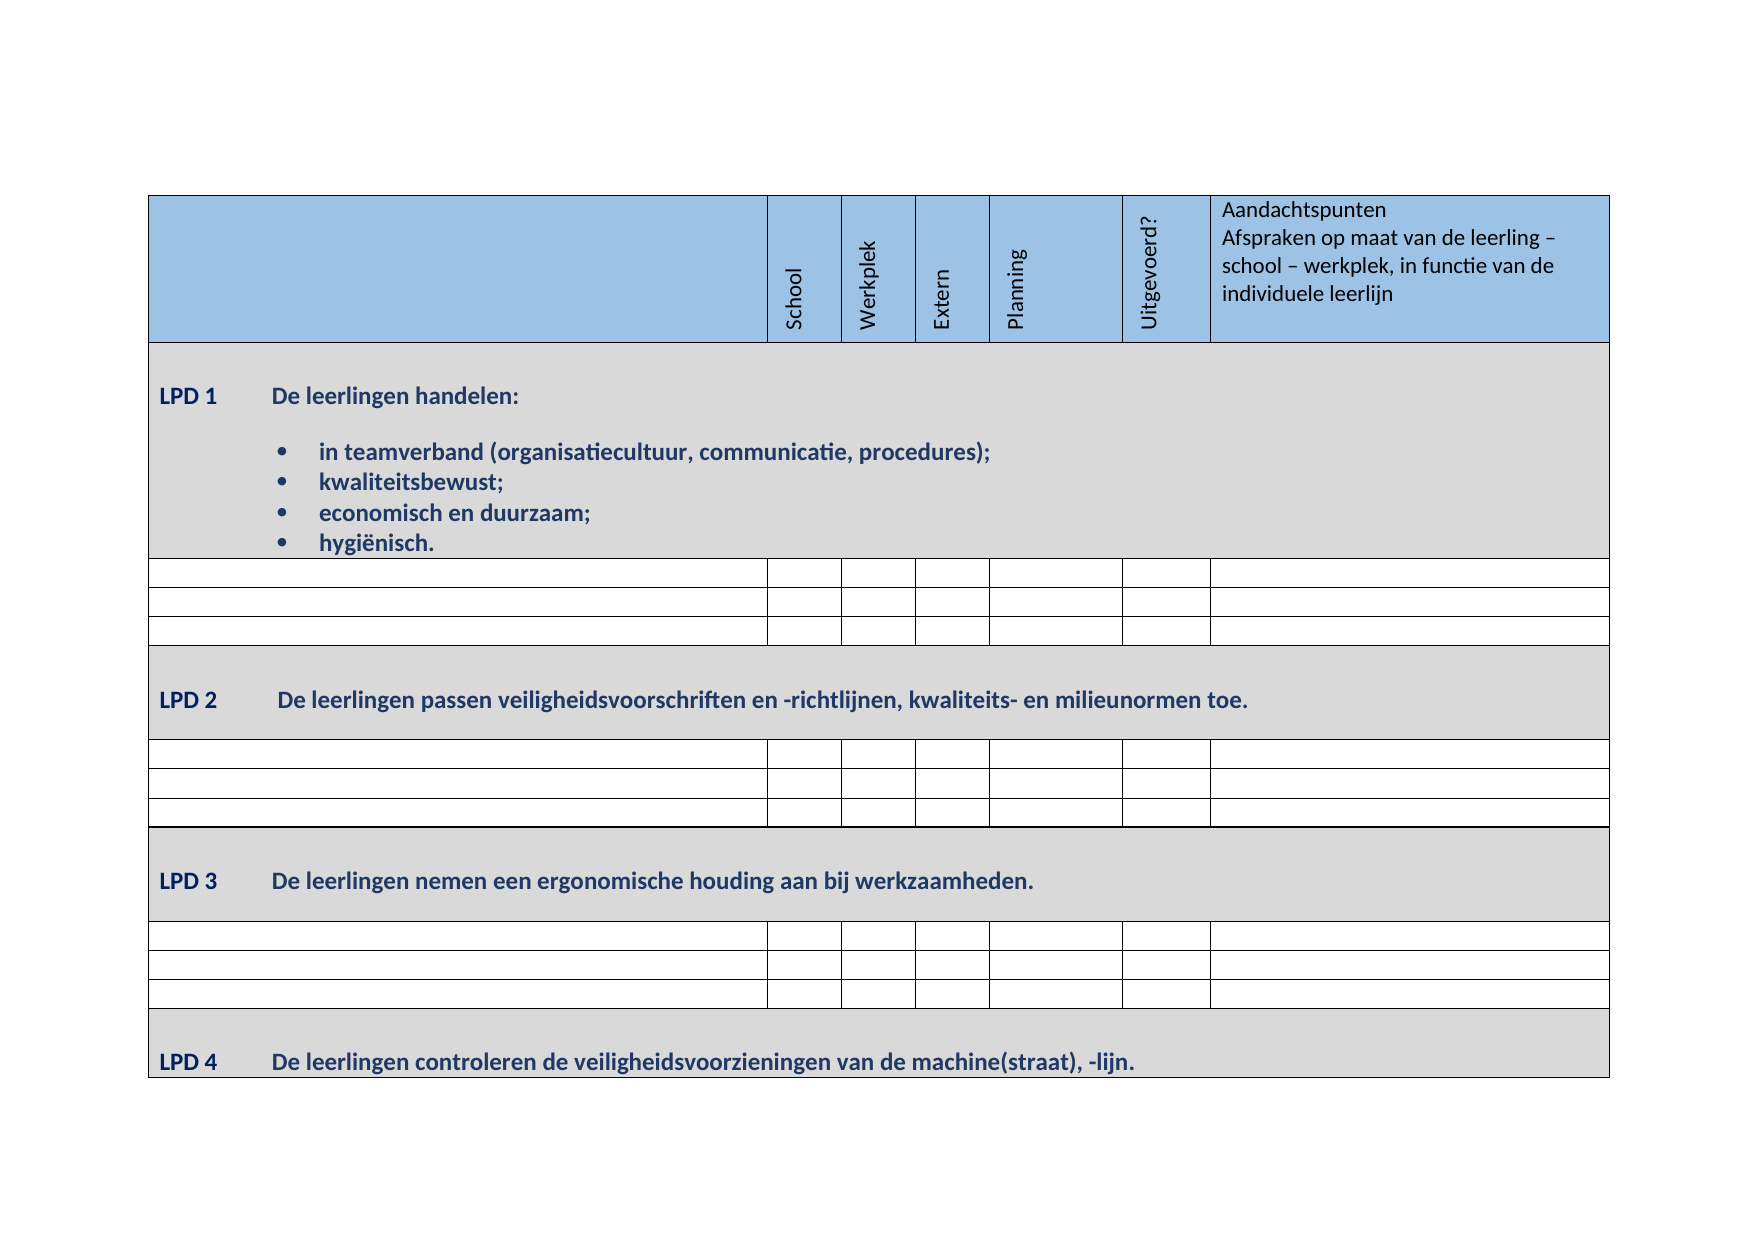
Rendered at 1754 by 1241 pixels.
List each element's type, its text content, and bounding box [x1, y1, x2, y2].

table_cell [768, 769, 841, 797]
table_cell [1211, 559, 1609, 587]
table_cell [1211, 617, 1609, 645]
table_cell [768, 922, 841, 949]
table_cell [149, 799, 767, 826]
table_cell [916, 799, 989, 826]
table_cell De leerlingen nemen een ergonomische houding aan bij werkzaamheden. [149, 828, 1609, 921]
table_cell [990, 588, 1122, 616]
table_cell [916, 769, 989, 797]
table_cell [916, 922, 989, 949]
table_cell De leerlingen passen veiligheidsvoorschriften en -richtlijnen, kwaliteits- en milieunormen toe. [149, 646, 1609, 739]
table_cell [1123, 740, 1210, 768]
table_cell [768, 588, 841, 616]
table_header School [768, 196, 841, 342]
table_cell [990, 559, 1122, 587]
table_cell [768, 559, 841, 587]
table_cell [1123, 951, 1210, 979]
table_cell [842, 799, 915, 826]
table_cell [842, 769, 915, 797]
table_cell De leerlingen handelen: in teamverband (organisatiecultuur, communicatie, procedures); kwaliteitsbewust; economisch en duurzaam; hygiënisch. [149, 343, 1609, 558]
table_cell [916, 951, 989, 979]
table_cell [149, 980, 767, 1008]
table_cell [149, 769, 767, 797]
table_cell [149, 617, 767, 645]
table_cell [990, 799, 1122, 826]
table_cell [916, 617, 989, 645]
table_cell [916, 559, 989, 587]
table_cell [149, 740, 767, 768]
table_cell [990, 769, 1122, 797]
table_cell [1123, 799, 1210, 826]
table_cell [990, 740, 1122, 768]
table_cell [916, 588, 989, 616]
table_cell [1211, 799, 1609, 826]
table_cell [768, 951, 841, 979]
table_cell [1123, 980, 1210, 1008]
table_cell [1123, 922, 1210, 949]
table_cell [990, 980, 1122, 1008]
table_cell [1123, 588, 1210, 616]
table_header [149, 196, 767, 342]
table_cell [842, 559, 915, 587]
table_cell [990, 951, 1122, 979]
table_cell [768, 799, 841, 826]
table_cell [768, 617, 841, 645]
table_cell [1123, 617, 1210, 645]
table_cell [842, 980, 915, 1008]
table_cell [1211, 922, 1609, 949]
table_cell [842, 951, 915, 979]
table_cell [1123, 769, 1210, 797]
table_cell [149, 1009, 1609, 1077]
table_cell [842, 588, 915, 616]
table_cell [842, 922, 915, 949]
table_cell [149, 588, 767, 616]
table_header Extern [916, 196, 989, 342]
table_cell [842, 617, 915, 645]
table_cell [1211, 980, 1609, 1008]
table_cell [916, 980, 989, 1008]
table_header Aandachtspunten Afspraken op maat van de leerling – school – werkplek, in functie van de individuele leerlijn [1211, 196, 1609, 342]
table_cell [149, 559, 767, 587]
table_cell [1211, 740, 1609, 768]
table_cell [990, 922, 1122, 949]
table_cell [149, 951, 767, 979]
table_cell [990, 617, 1122, 645]
table_cell [768, 980, 841, 1008]
table_header Planning [990, 196, 1122, 342]
table_header Uitgevoerd? [1123, 196, 1210, 342]
table_cell [1123, 559, 1210, 587]
table_cell [1211, 951, 1609, 979]
table_cell [842, 740, 915, 768]
table_cell [1211, 588, 1609, 616]
table_header Werkplek [842, 196, 915, 342]
table_cell [916, 740, 989, 768]
table_cell [768, 740, 841, 768]
table_cell [1211, 769, 1609, 797]
table_cell [149, 922, 767, 949]
